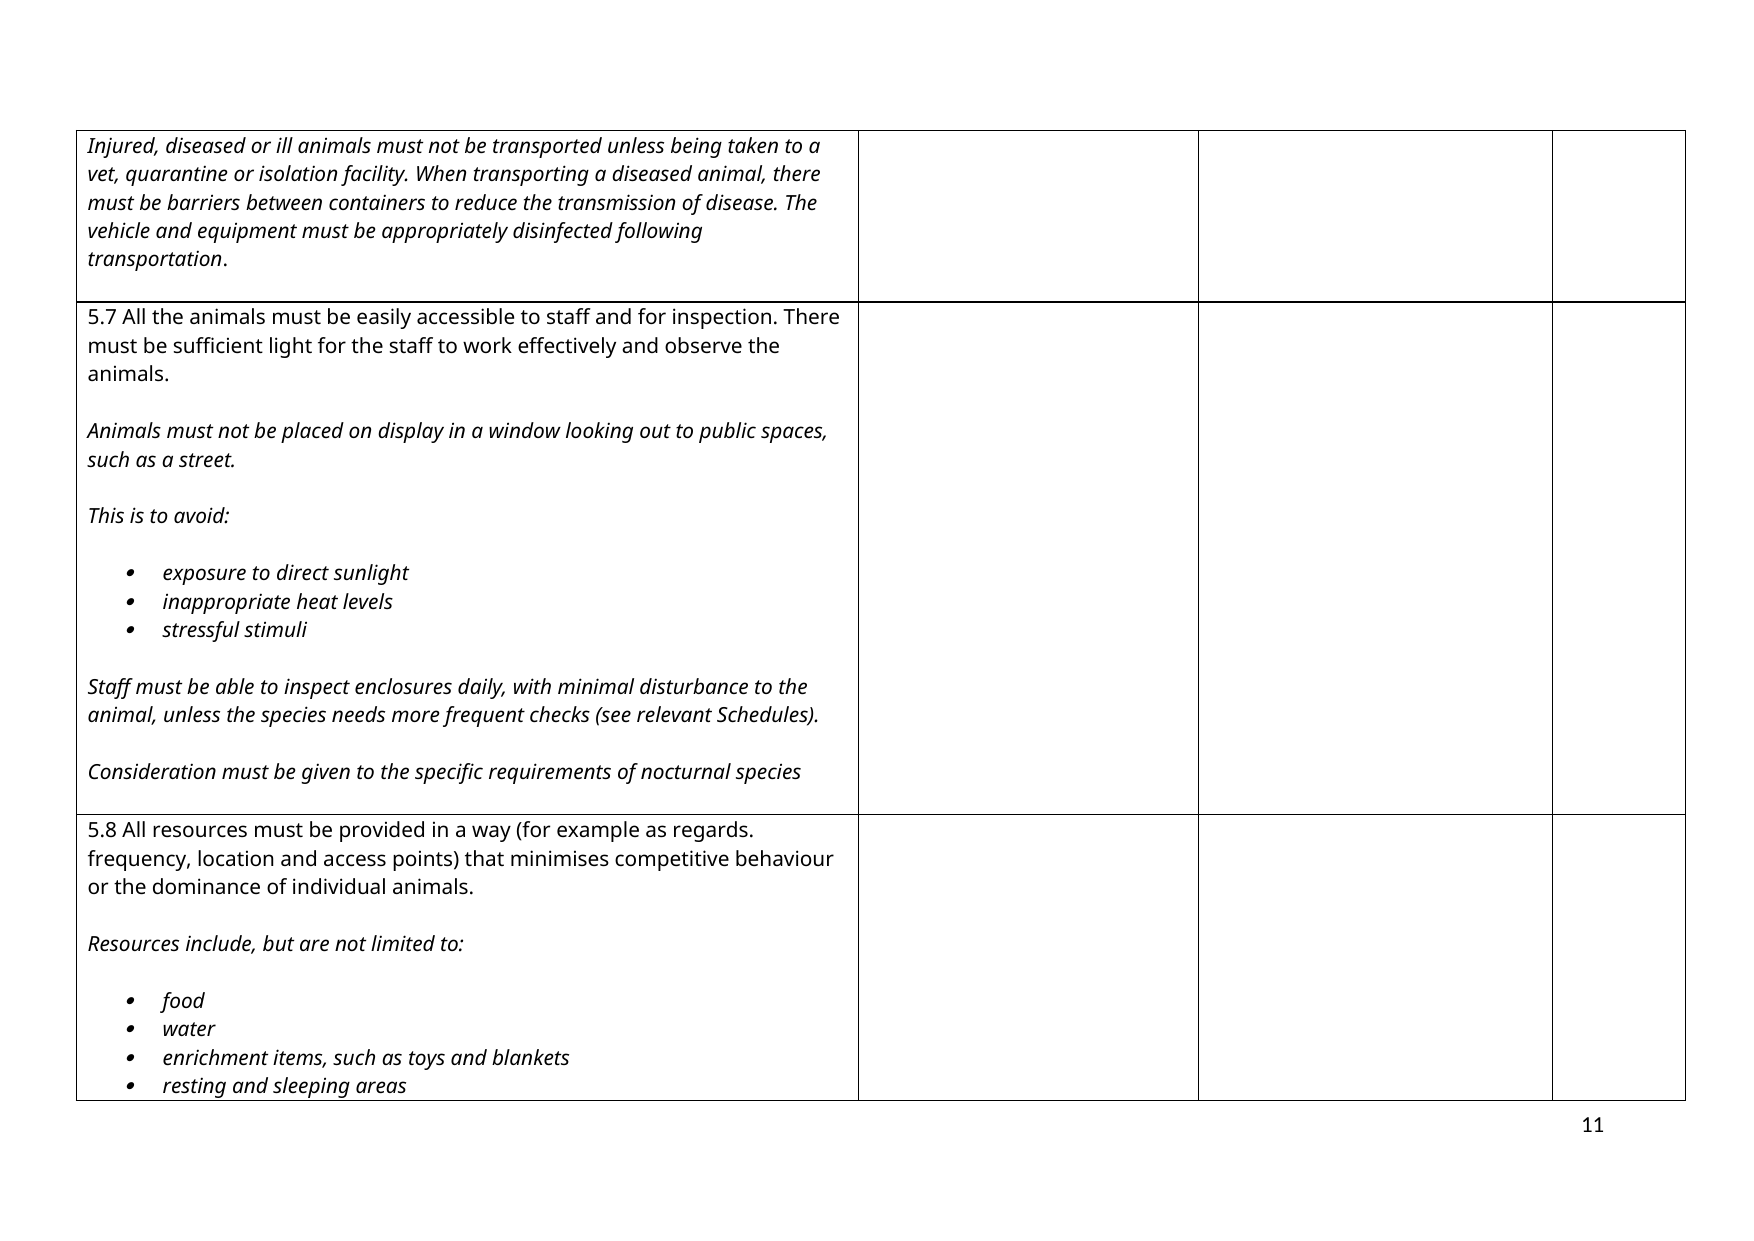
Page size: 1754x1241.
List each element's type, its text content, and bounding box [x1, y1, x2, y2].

table_cell [859, 131, 1198, 301]
table_cell [1553, 815, 1685, 1100]
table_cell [77, 131, 858, 301]
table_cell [77, 815, 858, 1100]
table_cell [1553, 303, 1685, 814]
table_cell [1199, 131, 1552, 301]
table_cell 5.7 All the animals must be easily accessible to staff and for inspection. There must be sufficient light for the staff to work effectively and observe the animals. Animals must not be placed on display in a window looking out to public spaces, such as a street. This is to avoid: exposure to direct sunlight inappropriate heat levels stressful stimuli Staff must be able to inspect enclosures daily, with minimal disturbance to the animal, unless the species needs more frequent checks (see relevant Schedules). Consideration must be given to the specific requirements of nocturnal species [77, 303, 858, 814]
table_cell [859, 815, 1198, 1100]
table_cell [859, 303, 1198, 814]
table_cell [1199, 815, 1552, 1100]
table_cell [1553, 131, 1685, 301]
table_cell [1199, 303, 1552, 814]
